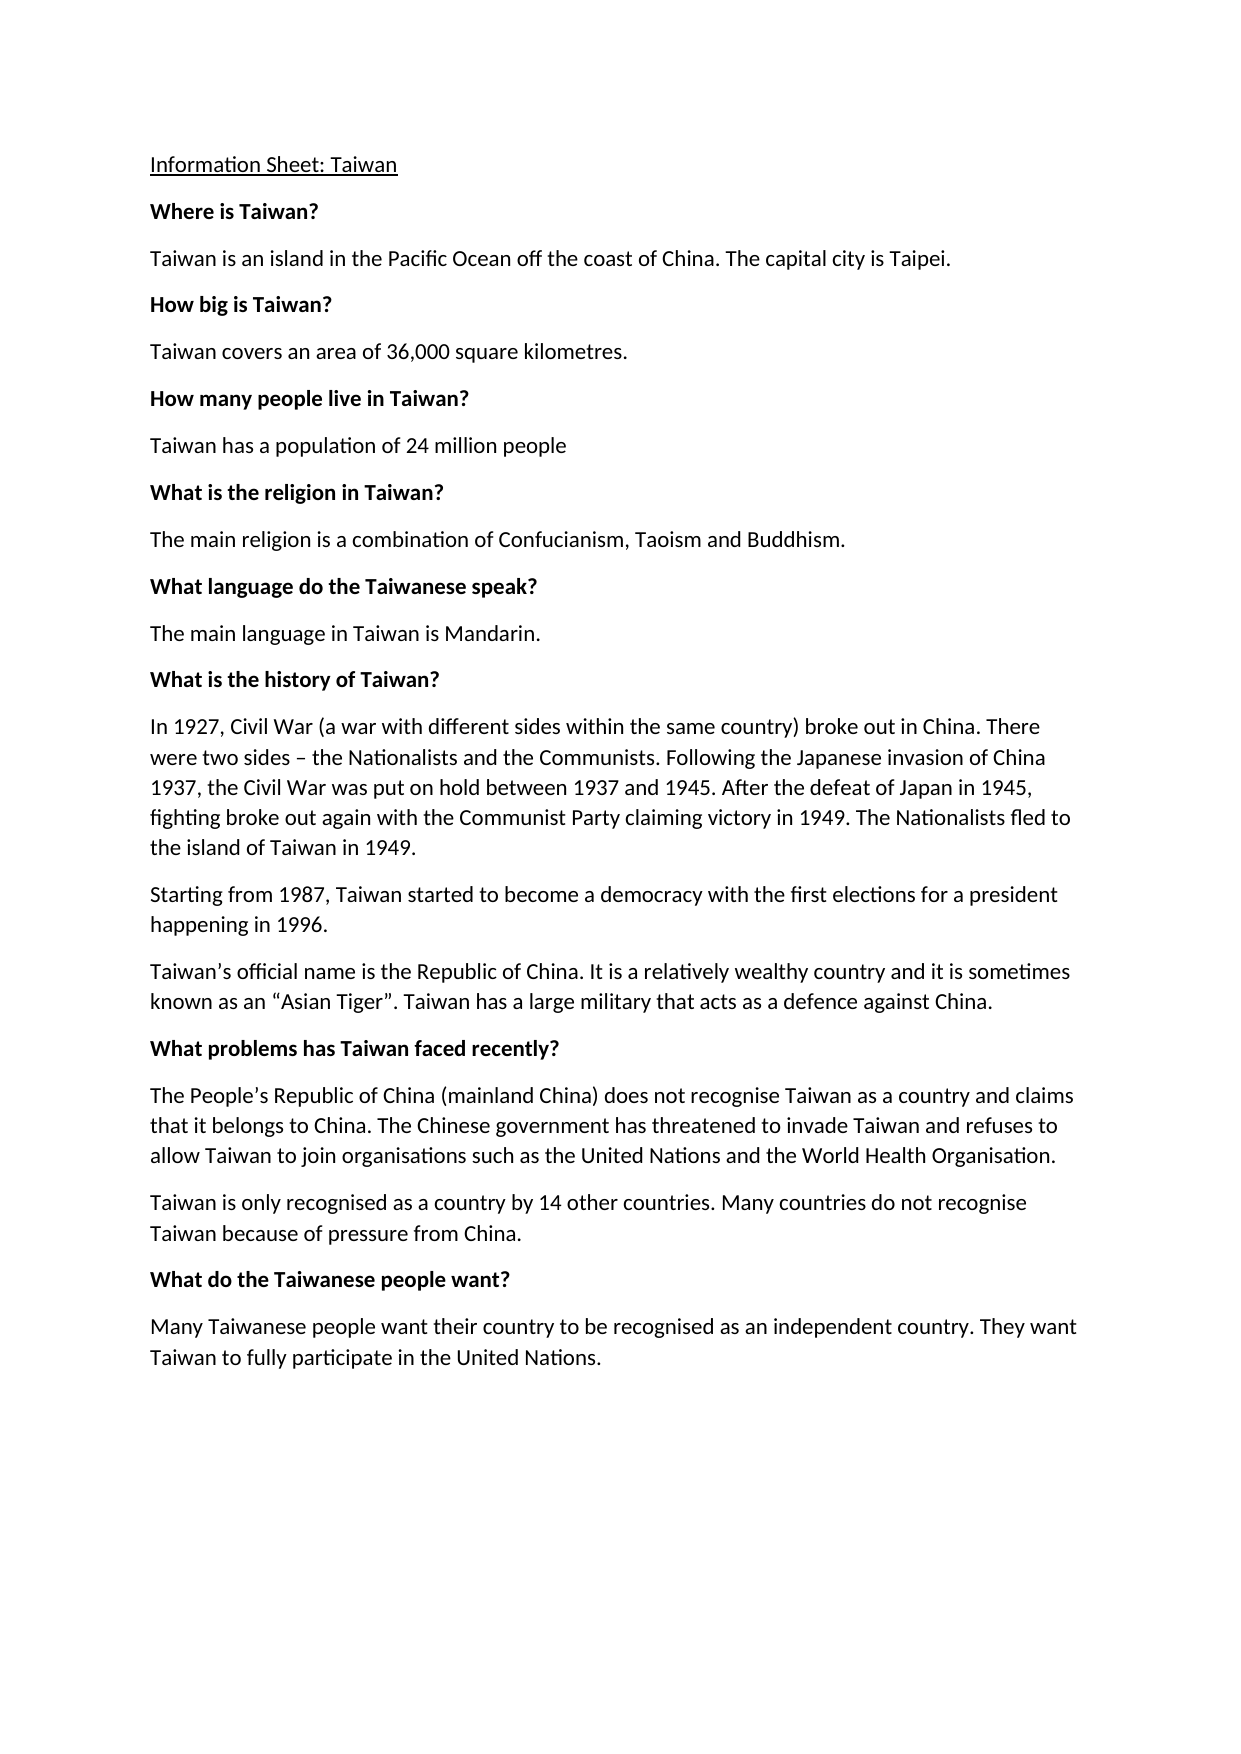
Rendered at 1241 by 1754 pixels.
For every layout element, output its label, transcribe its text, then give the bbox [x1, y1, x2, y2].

text What language do the Taiwanese speak? [150, 572, 1090, 600]
text How many people live in Taiwan? [150, 384, 1090, 412]
text Taiwan’s official name is the Republic of China. It is a relatively wealthy country and it is sometimes known as an “Asian Tiger”. Taiwan has a large military that acts as a defence against China. [150, 957, 1090, 1016]
text Many Taiwanese people want their country to be recognised as an independent country. They want Taiwan to fully participate in the United Nations. [150, 1312, 1090, 1371]
text Taiwan has a population of 24 million people [150, 431, 1090, 459]
text Taiwan covers an area of 36,000 square kilometres. [150, 337, 1090, 366]
text Taiwan is an island in the Pacific Ocean off the coast of China. The capital city is Taipei. [150, 244, 1090, 272]
text What is the history of Taiwan? [150, 666, 1090, 694]
text What is the religion in Taiwan? [150, 478, 1090, 506]
text The People’s Republic of China (mainland China) does not recognise Taiwan as a country and claims that it belongs to China. The Chinese government has threatened to invade Taiwan and refuses to allow Taiwan to join organisations such as the United Nations and the World Health Organisation. [150, 1081, 1090, 1170]
text What problems has Taiwan faced recently? [150, 1034, 1090, 1062]
text Starting from 1987, Taiwan started to become a democracy with the first elections for a president happening in 1996. [150, 880, 1090, 938]
text The main religion is a combination of Confucianism, Taoism and Buddhism. [150, 525, 1090, 553]
subtitle Information Sheet: Taiwan [150, 150, 1090, 178]
text Taiwan is only recognised as a country by 14 other countries. Many countries do not recognise Taiwan because of pressure from China. [150, 1188, 1090, 1247]
text How big is Taiwan? [150, 291, 1090, 319]
text Where is Taiwan? [150, 197, 1090, 225]
text The main language in Taiwan is Mandarin. [150, 619, 1090, 647]
text What do the Taiwanese people want? [150, 1266, 1090, 1294]
text In 1927, Civil War (a war with different sides within the same country) broke out in China. There were two sides – the Nationalists and the Communists. Following the Japanese invasion of China 1937, the Civil War was put on hold between 1937 and 1945. After the defeat of Japan in 1945, fighting broke out again with the Communist Party claiming victory in 1949. The Nationalists fled to the island of Taiwan in 1949. [150, 712, 1090, 861]
